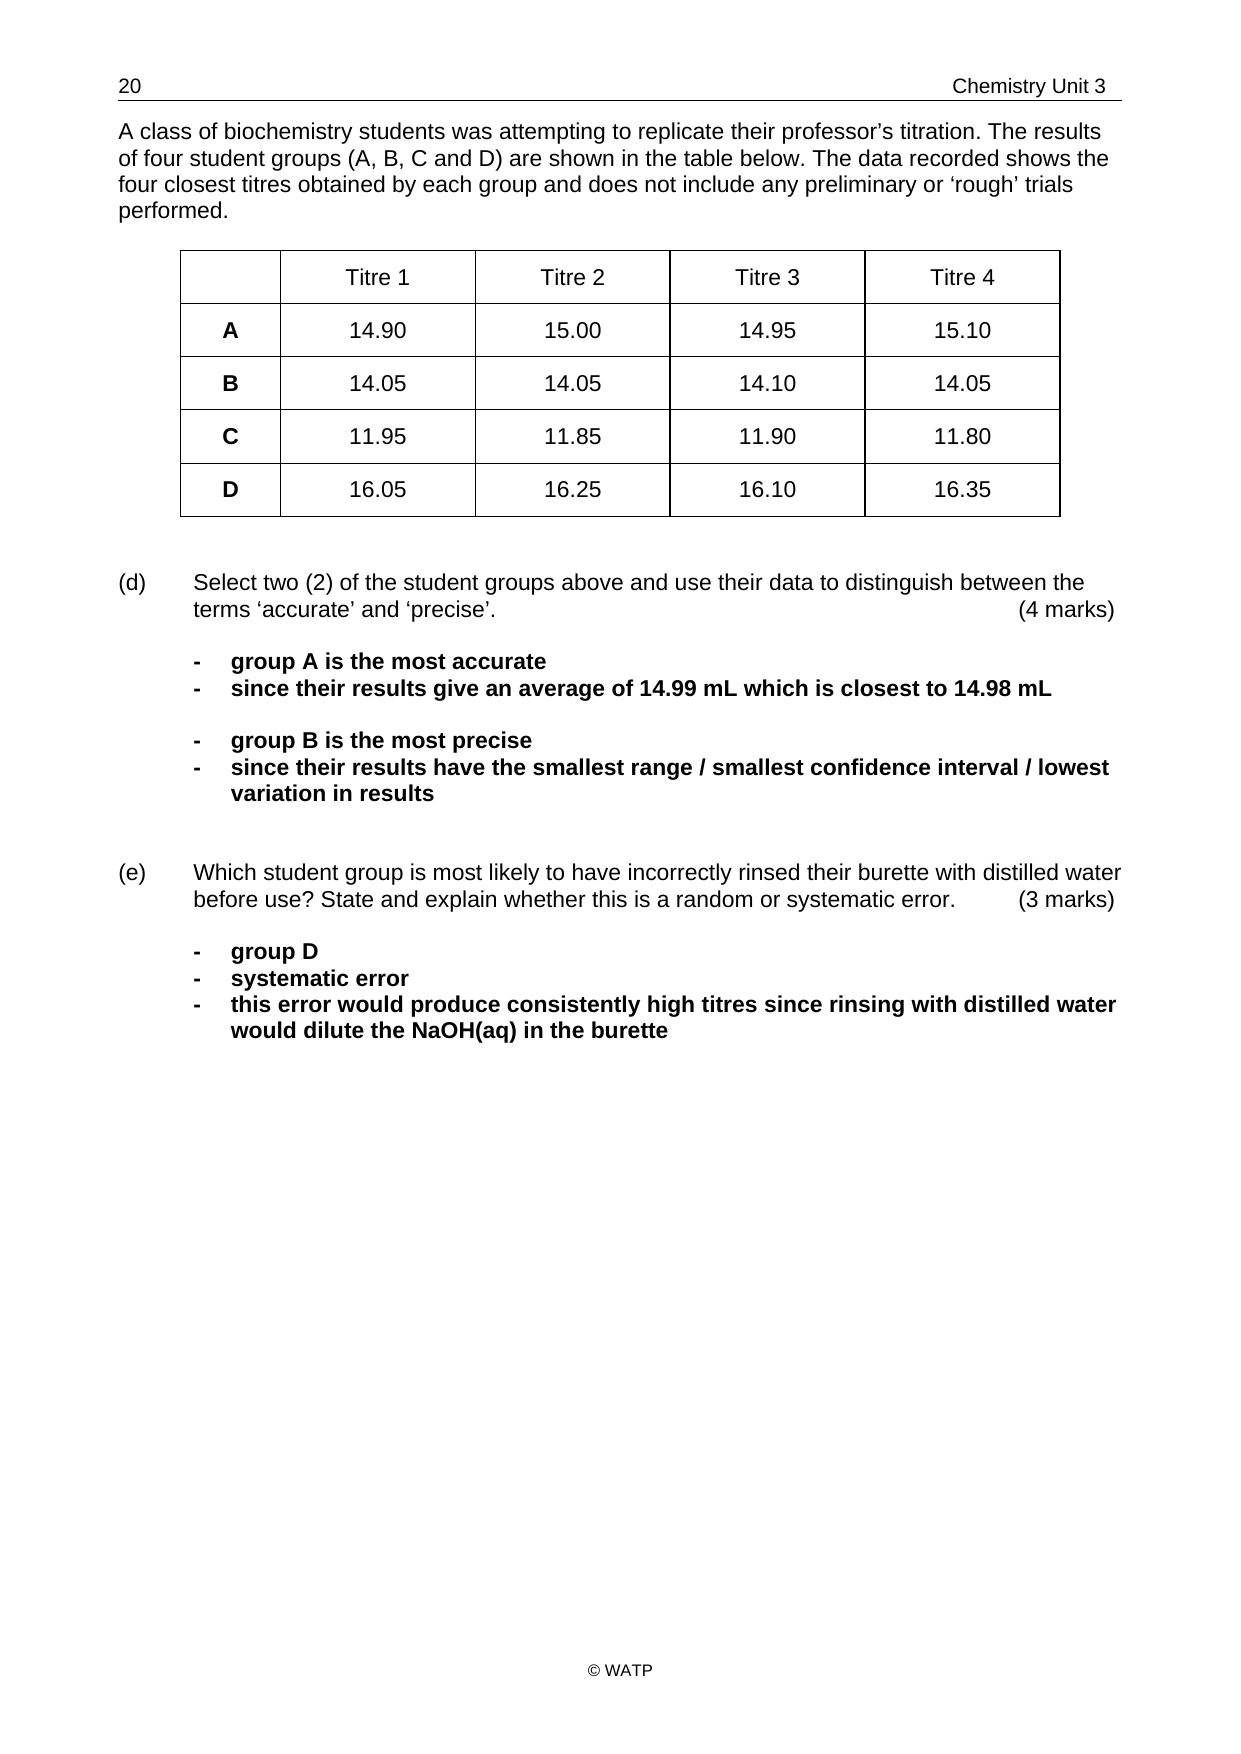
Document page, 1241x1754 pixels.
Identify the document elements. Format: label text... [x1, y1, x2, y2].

table_cell 14.05 [866, 357, 1059, 409]
list group B is the most precise [193, 727, 1122, 754]
list since their results give an average of 14.99 mL which is closest to 14.98 mL [193, 675, 1122, 701]
table_cell 14.05 [281, 357, 475, 409]
table_header Titre 2 [476, 251, 669, 303]
table_cell 16.35 [866, 464, 1059, 516]
table_cell 11.95 [281, 410, 475, 462]
table_cell 14.90 [281, 304, 475, 356]
table_cell 15.10 [866, 304, 1059, 356]
list group A is the most accurate [193, 648, 1122, 675]
text (d) Select two (2) of the student groups above and use their data to distinguish between the terms ‘accurate’ and ‘precise’. (4 marks) [118, 569, 1122, 622]
table_cell B [181, 357, 280, 409]
table_cell 15.00 [476, 304, 669, 356]
text (e) Which student group is most likely to have incorrectly rinsed their burette with distilled water before use? State and explain whether this is a random or systematic error. (3 marks) [118, 859, 1122, 912]
table_cell 11.90 [671, 410, 864, 462]
table_cell 16.25 [476, 464, 669, 516]
text A class of biochemistry students was attempting to replicate their professor’s titration. The results of four student groups (A, B, C and D) are shown in the table below. The data recorded shows the four closest titres obtained by each group and does not include any preliminary or ‘rough’ trials performed. [118, 118, 1122, 223]
table_header Titre 1 [281, 251, 475, 303]
table_cell 16.05 [281, 464, 475, 516]
table_cell 14.95 [671, 304, 864, 356]
table_cell C [181, 410, 280, 462]
list since their results have the smallest range / smallest confidence interval / lowest variation in results [193, 754, 1122, 806]
table_cell 16.10 [671, 464, 864, 516]
table_cell 14.05 [476, 357, 669, 409]
table_cell 14.10 [671, 357, 864, 409]
list group D [193, 938, 1122, 964]
list systematic error [193, 964, 1122, 991]
table_cell D [181, 464, 280, 516]
list this error would produce consistently high titres since rinsing with distilled water would dilute the NaOH(aq) in the burette [193, 991, 1122, 1044]
table_cell 11.80 [866, 410, 1059, 462]
table_cell 11.85 [476, 410, 669, 462]
table_header [181, 251, 280, 303]
table_header Titre 4 [866, 251, 1059, 303]
table_header Titre 3 [671, 251, 864, 303]
table_cell A [181, 304, 280, 356]
